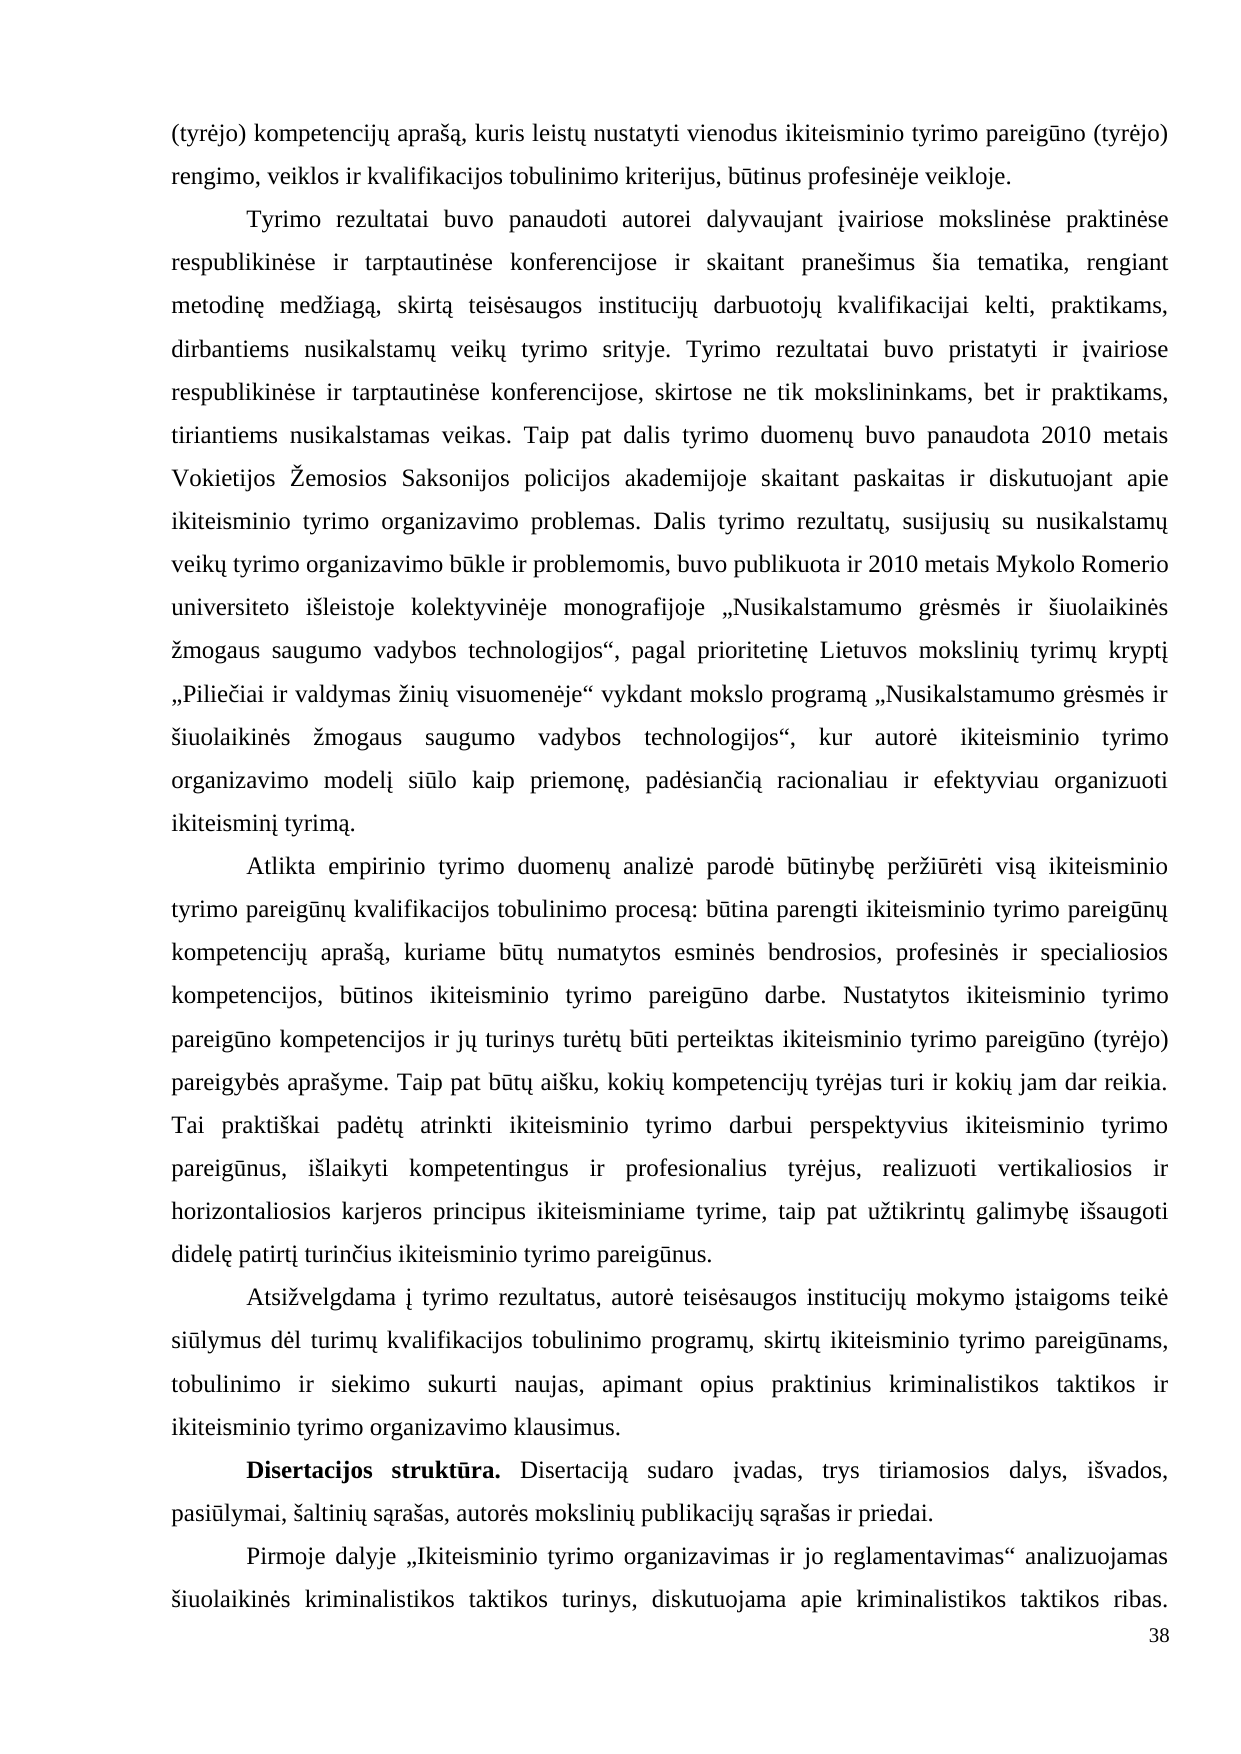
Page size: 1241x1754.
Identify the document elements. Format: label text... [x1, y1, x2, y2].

text Tyrimo rezultatai buvo panaudoti autorei dalyvaujant įvairiose mokslinėse praktinėse respublikinėse ir tarptautinėse konferencijose ir skaitant pranešimus šia tematika, rengiant metodinę medžiagą, skirtą teisėsaugos institucijų darbuotojų kvalifikacijai kelti, praktikams, dirbantiems nusikalstamų veikų tyrimo srityje. Tyrimo rezultatai buvo pristatyti ir įvairiose respublikinėse ir tarptautinėse konferencijose, skirtose ne tik mokslininkams, bet ir praktikams, tiriantiems nusikalstamas veikas. Taip pat dalis tyrimo duomenų buvo panaudota 2010 metais Vokietijos Žemosios Saksonijos policijos akademijoje skaitant paskaitas ir diskutuojant apie ikiteisminio tyrimo organizavimo problemas. Dalis tyrimo rezultatų, susijusių su nusikalstamų veikų tyrimo organizavimo būkle ir problemomis, buvo publikuota ir 2010 metais Mykolo Romerio universiteto išleistoje kolektyvinėje monografijoje „Nusikalstamumo grėsmės ir šiuolaikinės žmogaus saugumo vadybos technologijos“, pagal prioritetinę Lietuvos mokslinių tyrimų kryptį „Piliečiai ir valdymas žinių visuomenėje“ vykdant mokslo programą „Nusikalstamumo grėsmės ir šiuolaikinės žmogaus saugumo vadybos technologijos“, kur autorė ikiteisminio tyrimo organizavimo modelį siūlo kaip priemonę, padėsiančią racionaliau ir efektyviau organizuoti ikiteisminį tyrimą. [171, 204, 1169, 837]
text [171, 118, 1169, 190]
text Disertacijos struktūra. Disertaciją sudaro įvadas, trys tiriamosios dalys, išvados, pasiūlymai, šaltinių sąrašas, autorės mokslinių publikacijų sąrašas ir priedai. [171, 1455, 1169, 1527]
text Atsižvelgdama į tyrimo rezultatus, autorė teisėsaugos institucijų mokymo įstaigoms teikė siūlymus dėl turimų kvalifikacijos tobulinimo programų, skirtų ikiteisminio tyrimo pareigūnams, tobulinimo ir siekimo sukurti naujas, apimant opius praktinius kriminalistikos taktikos ir ikiteisminio tyrimo organizavimo klausimus. [171, 1282, 1169, 1441]
text Atlikta empirinio tyrimo duomenų analizė parodė būtinybę peržiūrėti visą ikiteisminio tyrimo pareigūnų kvalifikacijos tobulinimo procesą: būtina parengti ikiteisminio tyrimo pareigūnų kompetencijų aprašą, kuriame būtų numatytos esminės bendrosios, profesinės ir specialiosios kompetencijos, būtinos ikiteisminio tyrimo pareigūno darbe. Nustatytos ikiteisminio tyrimo pareigūno kompetencijos ir jų turinys turėtų būti perteiktas ikiteisminio tyrimo pareigūno (tyrėjo) pareigybės aprašyme. Taip pat būtų aišku, kokių kompetencijų tyrėjas turi ir kokių jam dar reikia. Tai praktiškai padėtų atrinkti ikiteisminio tyrimo darbui perspektyvius ikiteisminio tyrimo pareigūnus, išlaikyti kompetentingus ir profesionalius tyrėjus, realizuoti vertikaliosios ir horizontaliosios karjeros principus ikiteisminiame tyrime, taip pat užtikrintų galimybę išsaugoti didelę patirtį turinčius ikiteisminio tyrimo pareigūnus. [171, 851, 1169, 1268]
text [171, 1541, 1169, 1613]
